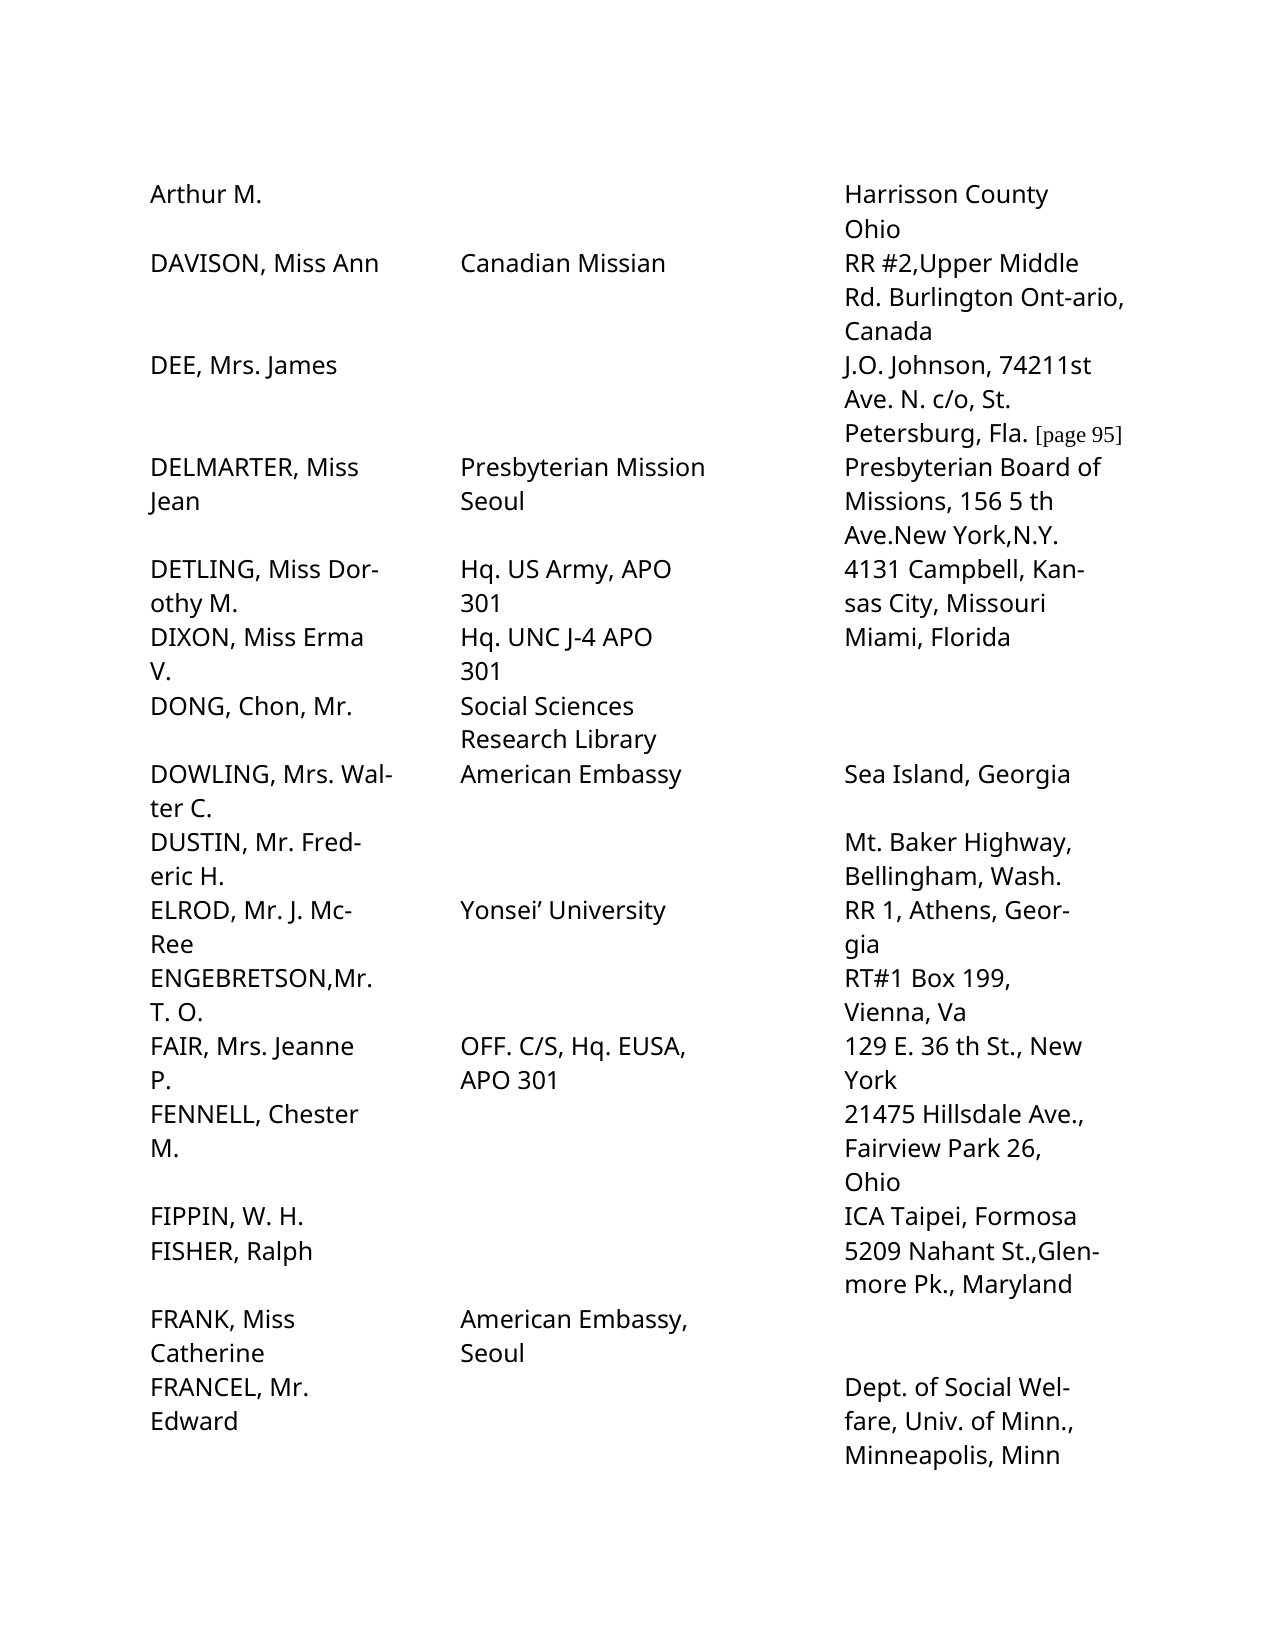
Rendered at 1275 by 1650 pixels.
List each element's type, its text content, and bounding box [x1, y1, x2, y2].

text Jean Seoul Missions, 156 5 th [150, 484, 1125, 518]
text Rd. Burlington Ont-ario, [317, 279, 1125, 313]
text DIXON, Miss Erma Hq. UNC J-4 APO Miami, Florida [150, 620, 1125, 654]
text FRANK, Miss American Embassy, [150, 1301, 1125, 1335]
text FAIR, Mrs. Jeanne OFF. C/S, Hq. EUSA, 129 E. 36 th St., New [150, 1029, 1125, 1063]
text DAVISON, Miss Ann Canadian Missian RR #2,Upper Middle [150, 245, 1125, 279]
text ELROD, Mr. J. Mc- Yonsei’ University RR 1, Athens, Geor- [150, 892, 1125, 927]
text FISHER, Ralph 5209 Nahant St.,Glen- [150, 1233, 1125, 1267]
text DEE, Mrs. James J.O. Johnson, 74211st [150, 347, 1125, 382]
text M. Fairview Park 26, [150, 1131, 1125, 1165]
text DUSTIN, Mr. Fred- Mt. Baker Highway, [150, 824, 1125, 858]
text ENGEBRETSON,Mr. RT#1 Box 199, [150, 961, 1125, 995]
text T. O. Vienna, Va [150, 995, 1125, 1029]
text DONG, Chon, Mr. Social Sciences [150, 688, 1125, 722]
text Catherine Seoul [150, 1335, 1125, 1369]
text Ohio [150, 1165, 1125, 1199]
text Edward fare, Univ. of Minn., [150, 1403, 1125, 1437]
text othy M. 301 sas City, Missouri [150, 586, 1125, 620]
text Petersburg, Fla. [page 95] [150, 416, 1125, 450]
text Ave. N. c/o, St. [150, 382, 1125, 416]
text FENNELL, Chester 21475 Hillsdale Ave., [150, 1097, 1125, 1131]
text FIPPIN, W. H. ICA Taipei, Formosa [150, 1199, 1125, 1233]
text DOWLING, Mrs. Wal- American Embassy Sea Island, Georgia [150, 756, 1125, 790]
text V. 301 [150, 654, 1125, 688]
text more Pk., Maryland [150, 1267, 1125, 1301]
text DELMARTER, Miss Presbyterian Mission Presbyterian Board of [150, 450, 1125, 484]
text Arthur M. Harrisson County [150, 177, 1125, 211]
text Ave.New York,N.Y. [150, 518, 1125, 552]
text Canada [317, 313, 1125, 347]
text P. APO 301 York [150, 1063, 1125, 1097]
text DETLING, Miss Dor- Hq. US Army, APO 4131 Campbell, Kan- [150, 552, 1125, 586]
text Ree gia [150, 927, 1125, 961]
text Ohio [150, 211, 1125, 245]
text eric H. Bellingham, Wash. [150, 858, 1125, 892]
text ter C. [150, 790, 1125, 824]
text FRANCEL, Mr. Dept. of Social Wel- [150, 1369, 1125, 1403]
text Minneapolis, Minn [150, 1437, 1125, 1472]
text Research Library [150, 722, 1125, 756]
